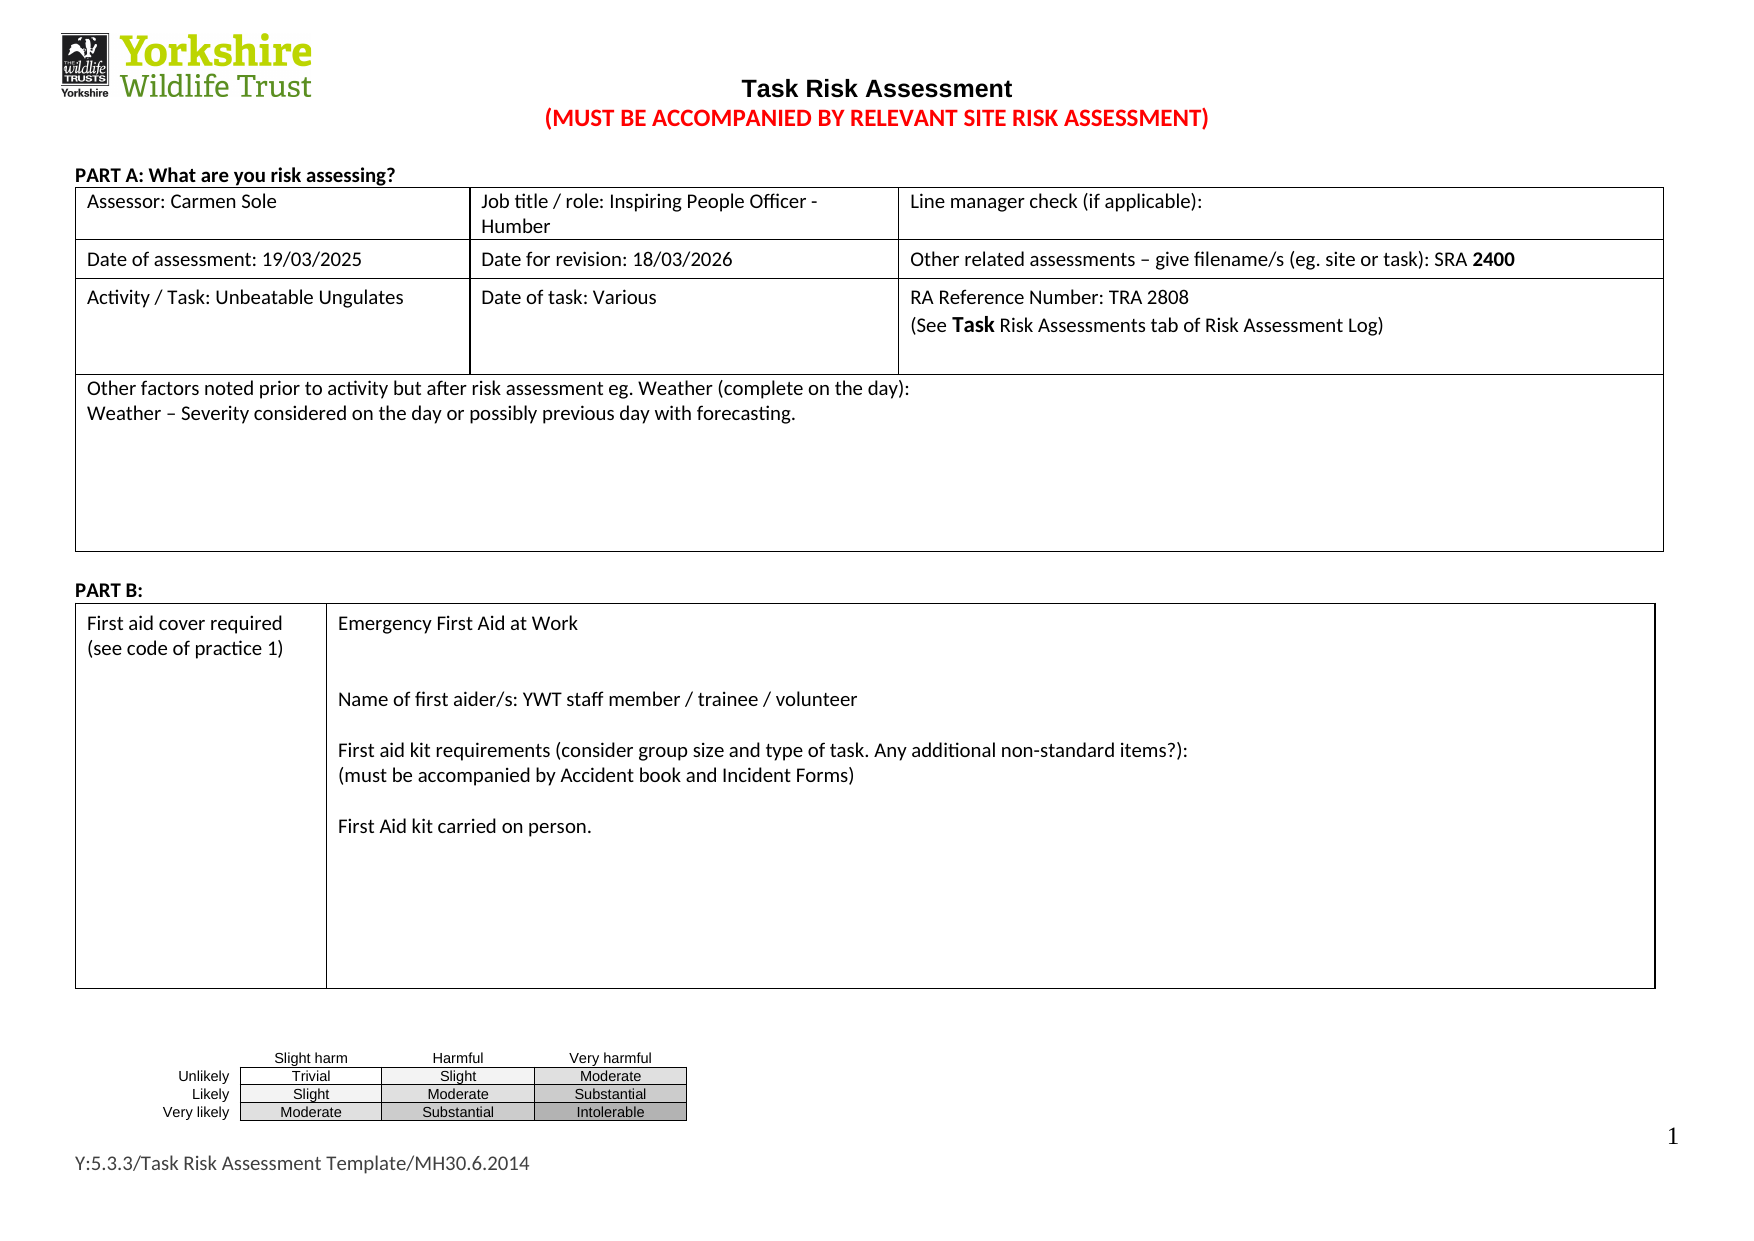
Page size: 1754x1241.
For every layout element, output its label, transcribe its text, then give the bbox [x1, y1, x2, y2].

table_header Job title / role: Inspiring People Officer - Humber [471, 188, 898, 239]
table_cell Activity / Task: Unbeatable Ungulates [76, 279, 469, 374]
text PART A: What are you risk assessing? [75, 162, 1679, 187]
table_cell Date of assessment: 19/03/2025 [76, 240, 469, 277]
text PART B: [75, 577, 1679, 603]
table_header Assessor: Carmen Sole [76, 188, 469, 239]
table_header First aid cover required (see code of practice 1) [76, 604, 326, 988]
table_cell Date of task: Various [471, 279, 898, 374]
table_cell Date for revision: 18/03/2026 [471, 240, 898, 277]
table_header Line manager check (if applicable): [899, 188, 1663, 239]
table_cell Other related assessments – give filename/s (eg. site or task): SRA 2400 [899, 240, 1663, 277]
table_cell RA Reference Number: TRA 2808 (See Task Risk Assessments tab of Risk Assessment Log) [899, 279, 1663, 374]
table_header Emergency First Aid at Work Name of first aider/s: YWT staff member / trainee / volunteer First aid kit requirements (consider group size and type of task. Any additional non-standard items?): (must be accompanied by Accident book and Incident Forms) First Aid kit carried on person. [327, 604, 1654, 988]
picture [61, 33, 312, 97]
table_cell Other factors noted prior to activity but after risk assessment eg. Weather (complete on the day): Weather – Severity considered on the day or possibly previous day with forecasting. [76, 375, 1663, 551]
